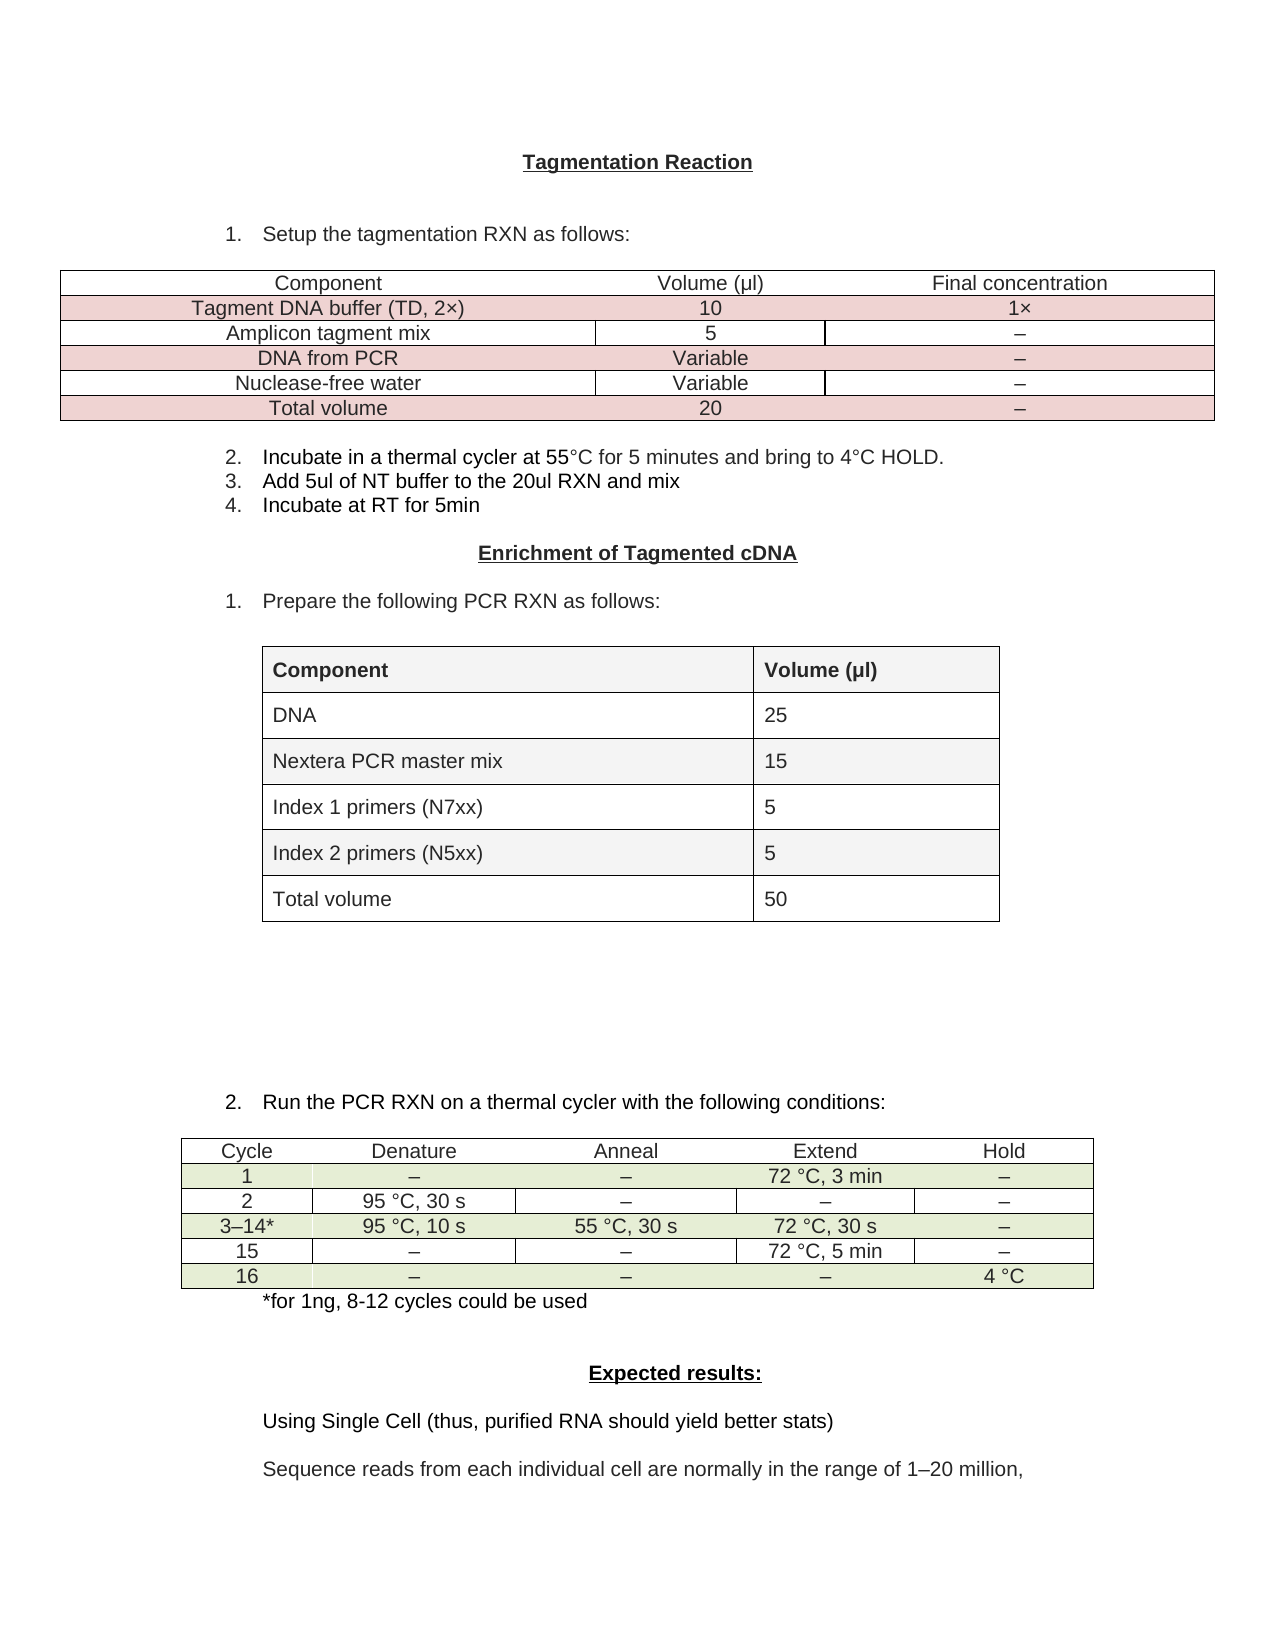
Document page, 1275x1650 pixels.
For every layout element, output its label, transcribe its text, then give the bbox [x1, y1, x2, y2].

table_cell 72 °C, 30 s [736, 1214, 914, 1238]
table_header Extend [736, 1139, 914, 1163]
table_cell – [313, 1164, 516, 1188]
table_cell 10 [596, 296, 825, 320]
table_cell Variable [596, 346, 825, 370]
table_cell – [737, 1189, 914, 1213]
table_header Hold [914, 1139, 1093, 1163]
table_cell 25 [754, 693, 999, 738]
table_cell – [516, 1264, 736, 1288]
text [262, 1456, 1087, 1480]
table_cell Total volume [61, 396, 596, 420]
table_cell – [516, 1239, 736, 1263]
table_cell 15 [182, 1239, 312, 1263]
list Prepare the following PCR RXN as follows: [225, 588, 1087, 612]
table_header Component [263, 647, 753, 692]
table_header Denature [313, 1139, 516, 1163]
table_cell Tagment DNA buffer (TD, 2×) [61, 296, 596, 320]
table_cell – [915, 1239, 1093, 1263]
table_header Component [61, 271, 596, 295]
table_cell 5 [596, 321, 824, 345]
text Using Single Cell (thus, purified RNA should yield better stats) [262, 1408, 1087, 1432]
table_header Volume (μl) [754, 647, 999, 692]
list Add 5ul of NT buffer to the 20ul RXN and mix [225, 469, 1087, 493]
table_cell – [516, 1189, 736, 1213]
table_cell – [914, 1214, 1093, 1238]
table_cell – [825, 396, 1214, 420]
table_cell – [826, 371, 1214, 395]
table_cell Nuclease-free water [61, 371, 595, 395]
table_cell – [313, 1239, 515, 1263]
list Incubate at RT for 5min [225, 493, 1087, 517]
table_header Cycle [182, 1139, 312, 1163]
table_cell – [736, 1264, 914, 1288]
table_header Volume (μl) [596, 271, 825, 295]
text Enrichment of Tagmented cDNA [187, 541, 1087, 564]
table_cell 3–14* [182, 1214, 312, 1238]
table_cell Total volume [263, 876, 753, 921]
table_cell Amplicon tagment mix [61, 321, 595, 345]
table_cell 55 °C, 30 s [516, 1214, 736, 1238]
table_cell 72 °C, 5 min [737, 1239, 914, 1263]
table_cell 50 [754, 876, 999, 921]
table_cell 2 [182, 1189, 312, 1213]
table_cell 15 [754, 739, 999, 783]
table_cell – [826, 321, 1214, 345]
table_cell – [516, 1164, 736, 1188]
table_cell – [825, 346, 1214, 370]
table_cell 5 [754, 830, 999, 875]
table_cell Nextera PCR master mix [263, 739, 753, 783]
table_cell 16 [182, 1264, 312, 1288]
list Incubate in a thermal cycler at 55°C for 5 minutes and bring to 4°C HOLD. [225, 445, 1087, 469]
table_cell 20 [596, 396, 825, 420]
table_cell DNA [263, 693, 753, 738]
table_header Anneal [516, 1139, 736, 1163]
table_cell 1 [182, 1164, 312, 1188]
list Run the PCR RXN on a thermal cycler with the following conditions: [225, 1090, 1087, 1114]
table_cell – [914, 1164, 1093, 1188]
table_cell Variable [596, 371, 824, 395]
table_cell – [915, 1189, 1093, 1213]
table_cell 4 °C [914, 1264, 1093, 1288]
table_cell 72 °C, 3 min [736, 1164, 914, 1188]
table_cell Index 2 primers (N5xx) [263, 830, 753, 875]
table_cell 5 [754, 785, 999, 829]
table_cell Index 1 primers (N7xx) [263, 785, 753, 829]
table_cell – [313, 1264, 516, 1288]
table_cell 95 °C, 10 s [313, 1214, 516, 1238]
table_header Final concentration [825, 271, 1214, 295]
table_cell 95 °C, 30 s [313, 1189, 515, 1213]
text Tagmentation Reaction [187, 150, 1087, 174]
table_cell 1× [825, 296, 1214, 320]
text Expected results: [262, 1361, 1087, 1384]
table_cell DNA from PCR [61, 346, 596, 370]
list Setup the tagmentation RXN as follows: [225, 222, 1087, 246]
text *for 1ng, 8-12 cycles could be used [262, 1289, 1087, 1313]
